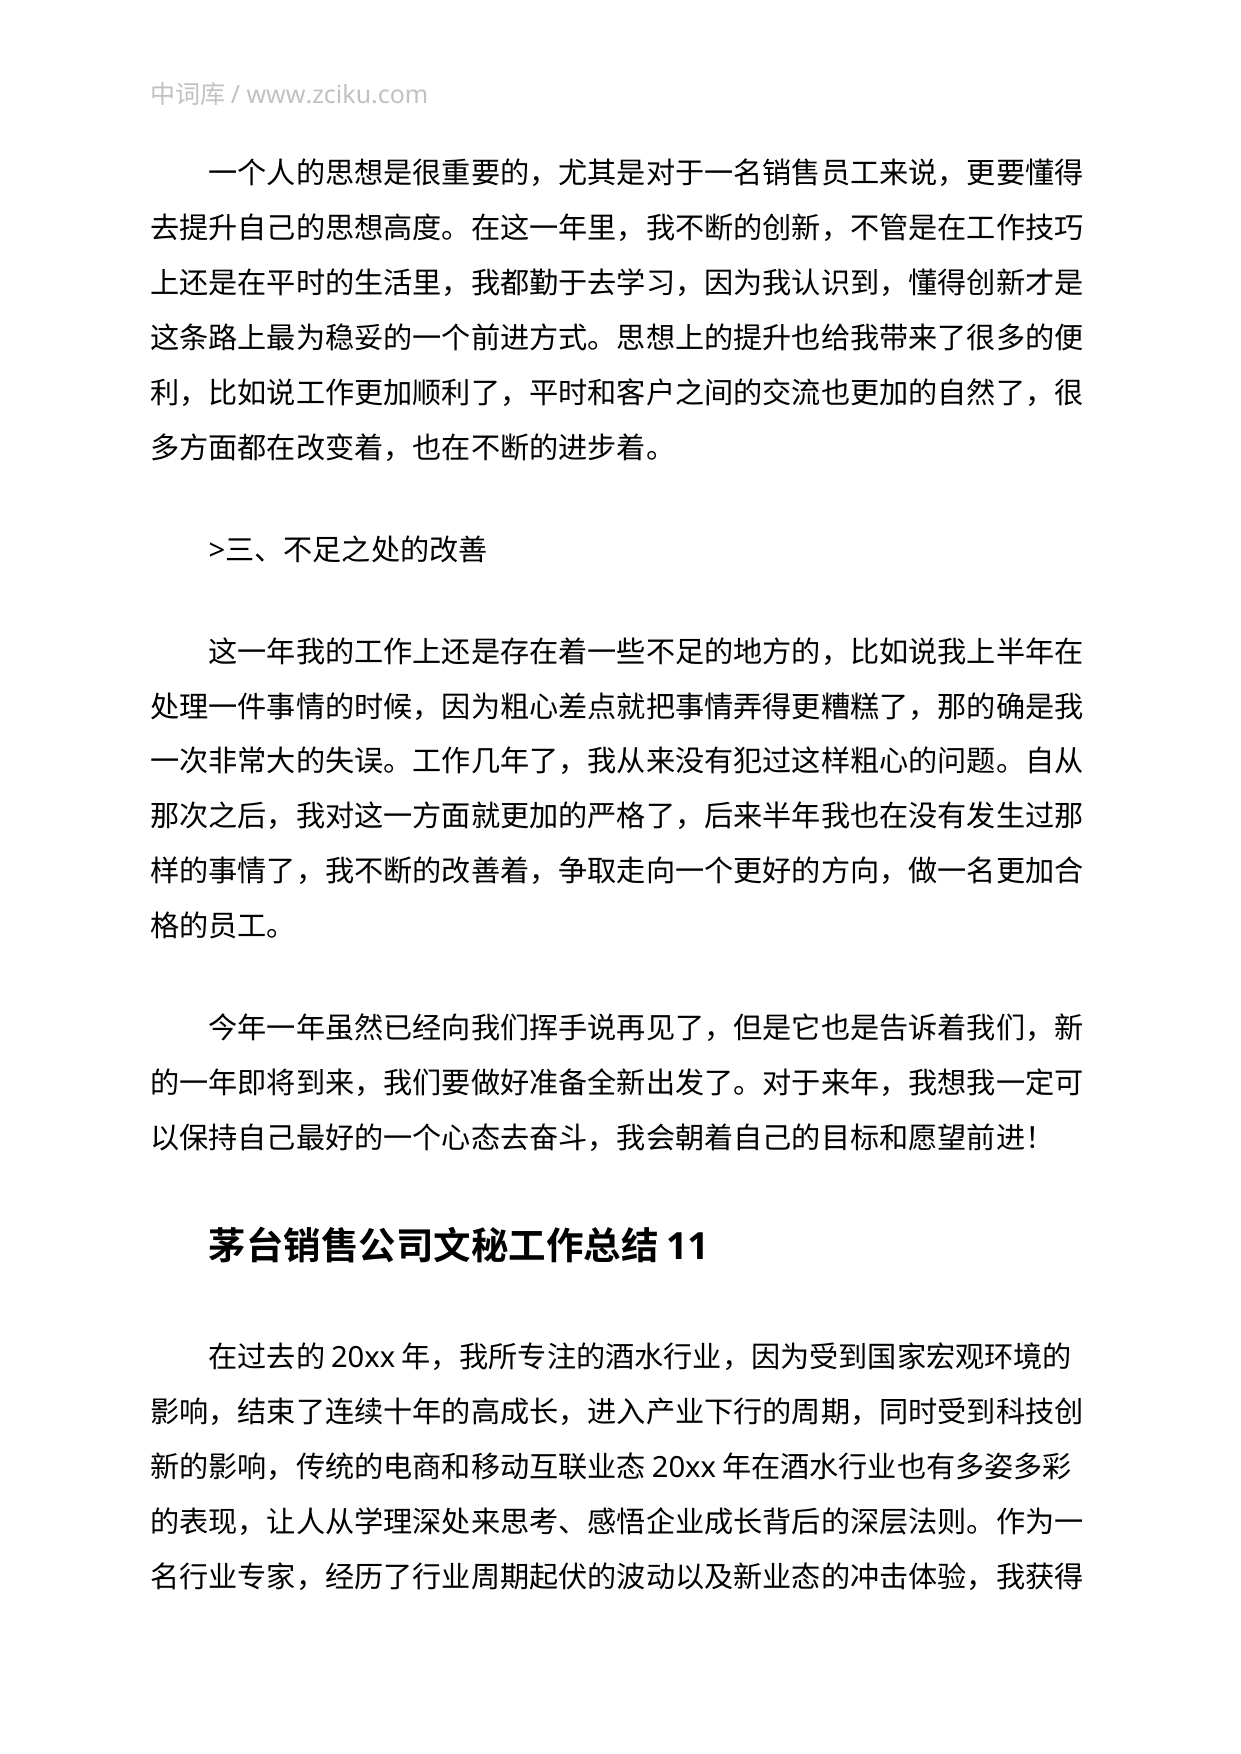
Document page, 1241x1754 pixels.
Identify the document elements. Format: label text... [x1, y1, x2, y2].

text >三、不足之处的改善 [150, 526, 1090, 569]
text 茅台销售公司文秘工作总结11 [150, 1216, 1090, 1271]
text 一个人的思想是很重要的，尤其是对于一名销售员工来说，更要懂得去提升自己的思想高度。在这一年里，我不断的创新，不管是在工作技巧上还是在平时的生活里，我都勤于去学习，因为我认识到，懂得创新才是这条路上最为稳妥的一个前进方式。思想上的提升也给我带来了很多的便利，比如说工作更加顺利了，平时和客户之间的交流也更加的自然了，很多方面都在改变着，也在不断的进步着。 [150, 150, 1090, 467]
text 这一年我的工作上还是存在着一些不足的地方的，比如说我上半年在处理一件事情的时候，因为粗心差点就把事情弄得更糟糕了，那的确是我一次非常大的失误。工作几年了，我从来没有犯过这样粗心的问题。自从那次之后，我对这一方面就更加的严格了，后来半年我也在没有发生过那样的事情了，我不断的改善着，争取走向一个更好的方向，做一名更加合格的员工。 [150, 628, 1090, 945]
text 今年一年虽然已经向我们挥手说再见了，但是它也是告诉着我们，新的一年即将到来，我们要做好准备全新出发了。对于来年，我想我一定可以保持自己最好的一个心态去奋斗，我会朝着自己的目标和愿望前进！ [150, 1004, 1090, 1157]
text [150, 1334, 1090, 1596]
